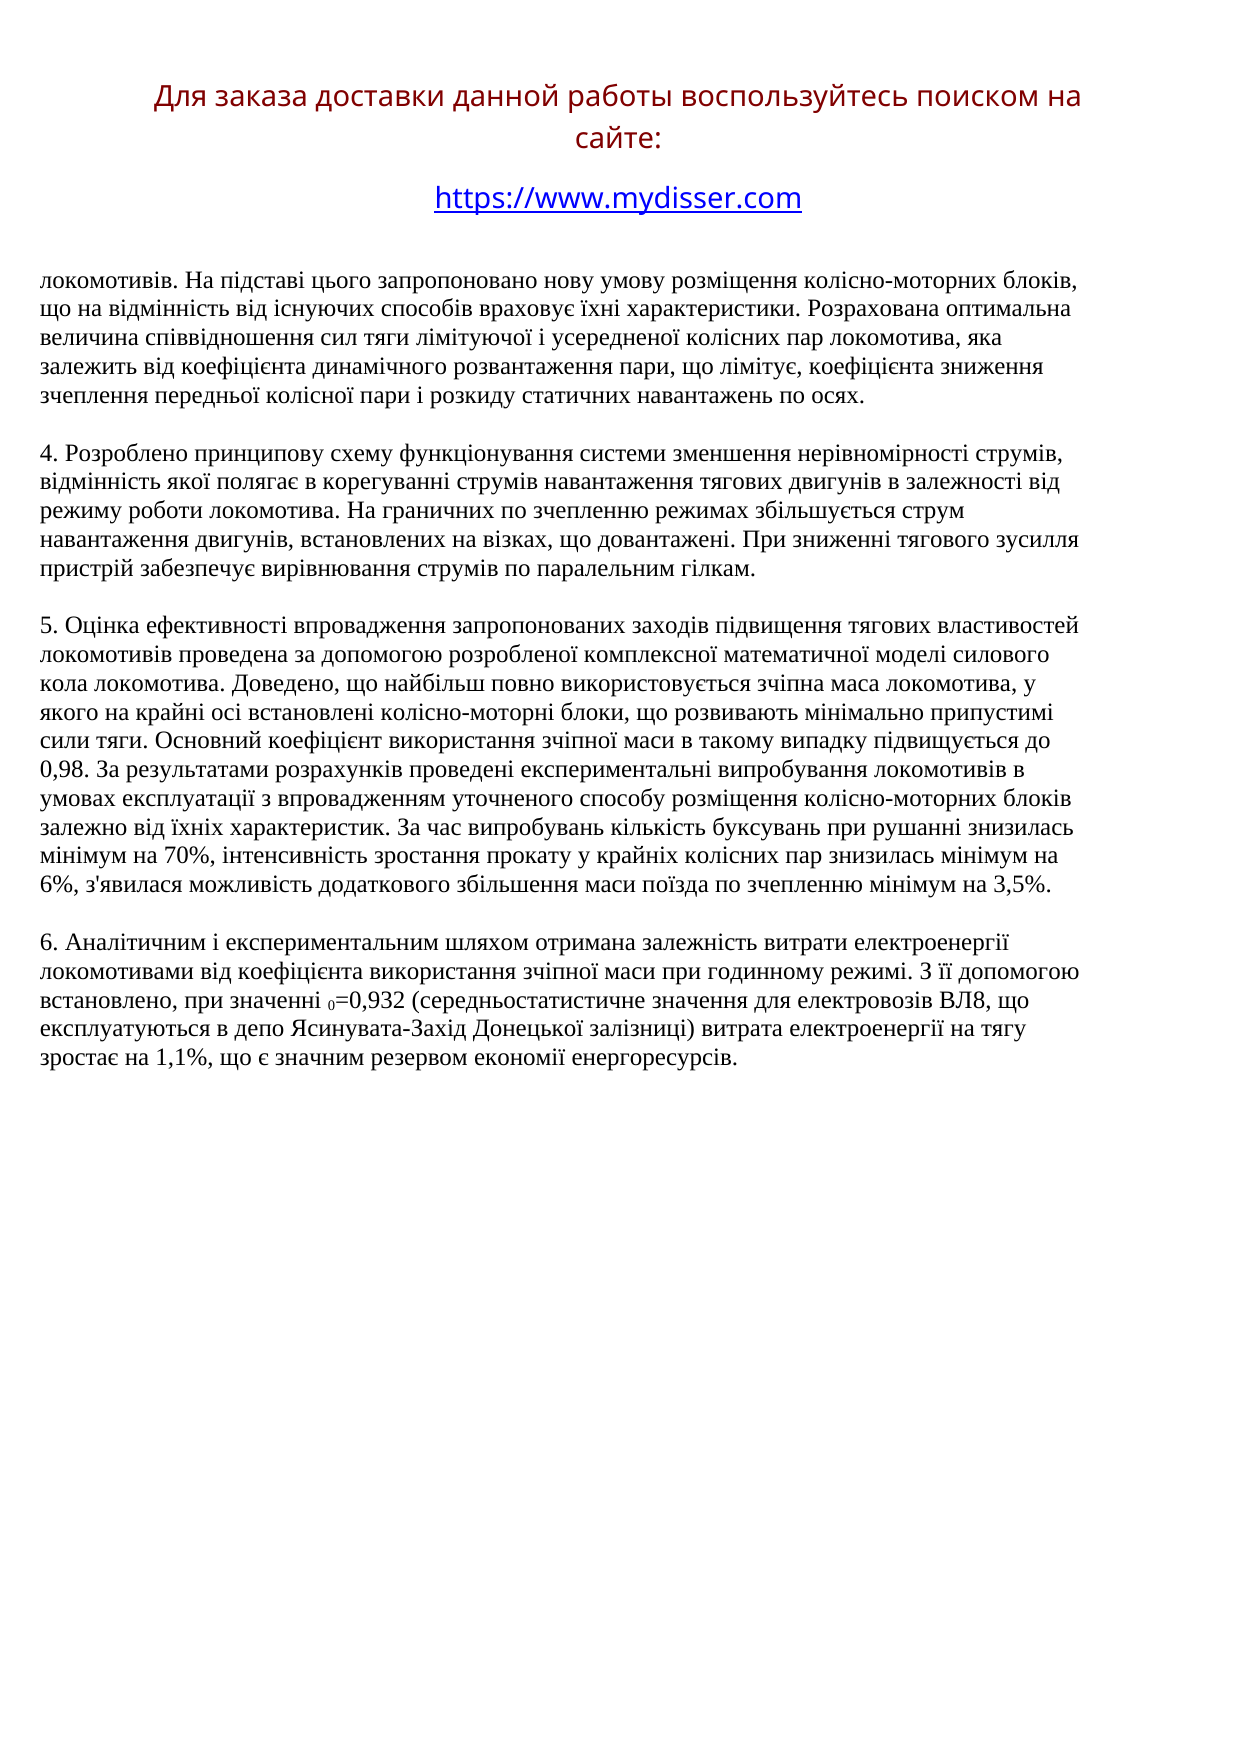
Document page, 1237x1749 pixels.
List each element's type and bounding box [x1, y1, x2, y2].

table_cell [40, 236, 1086, 1071]
